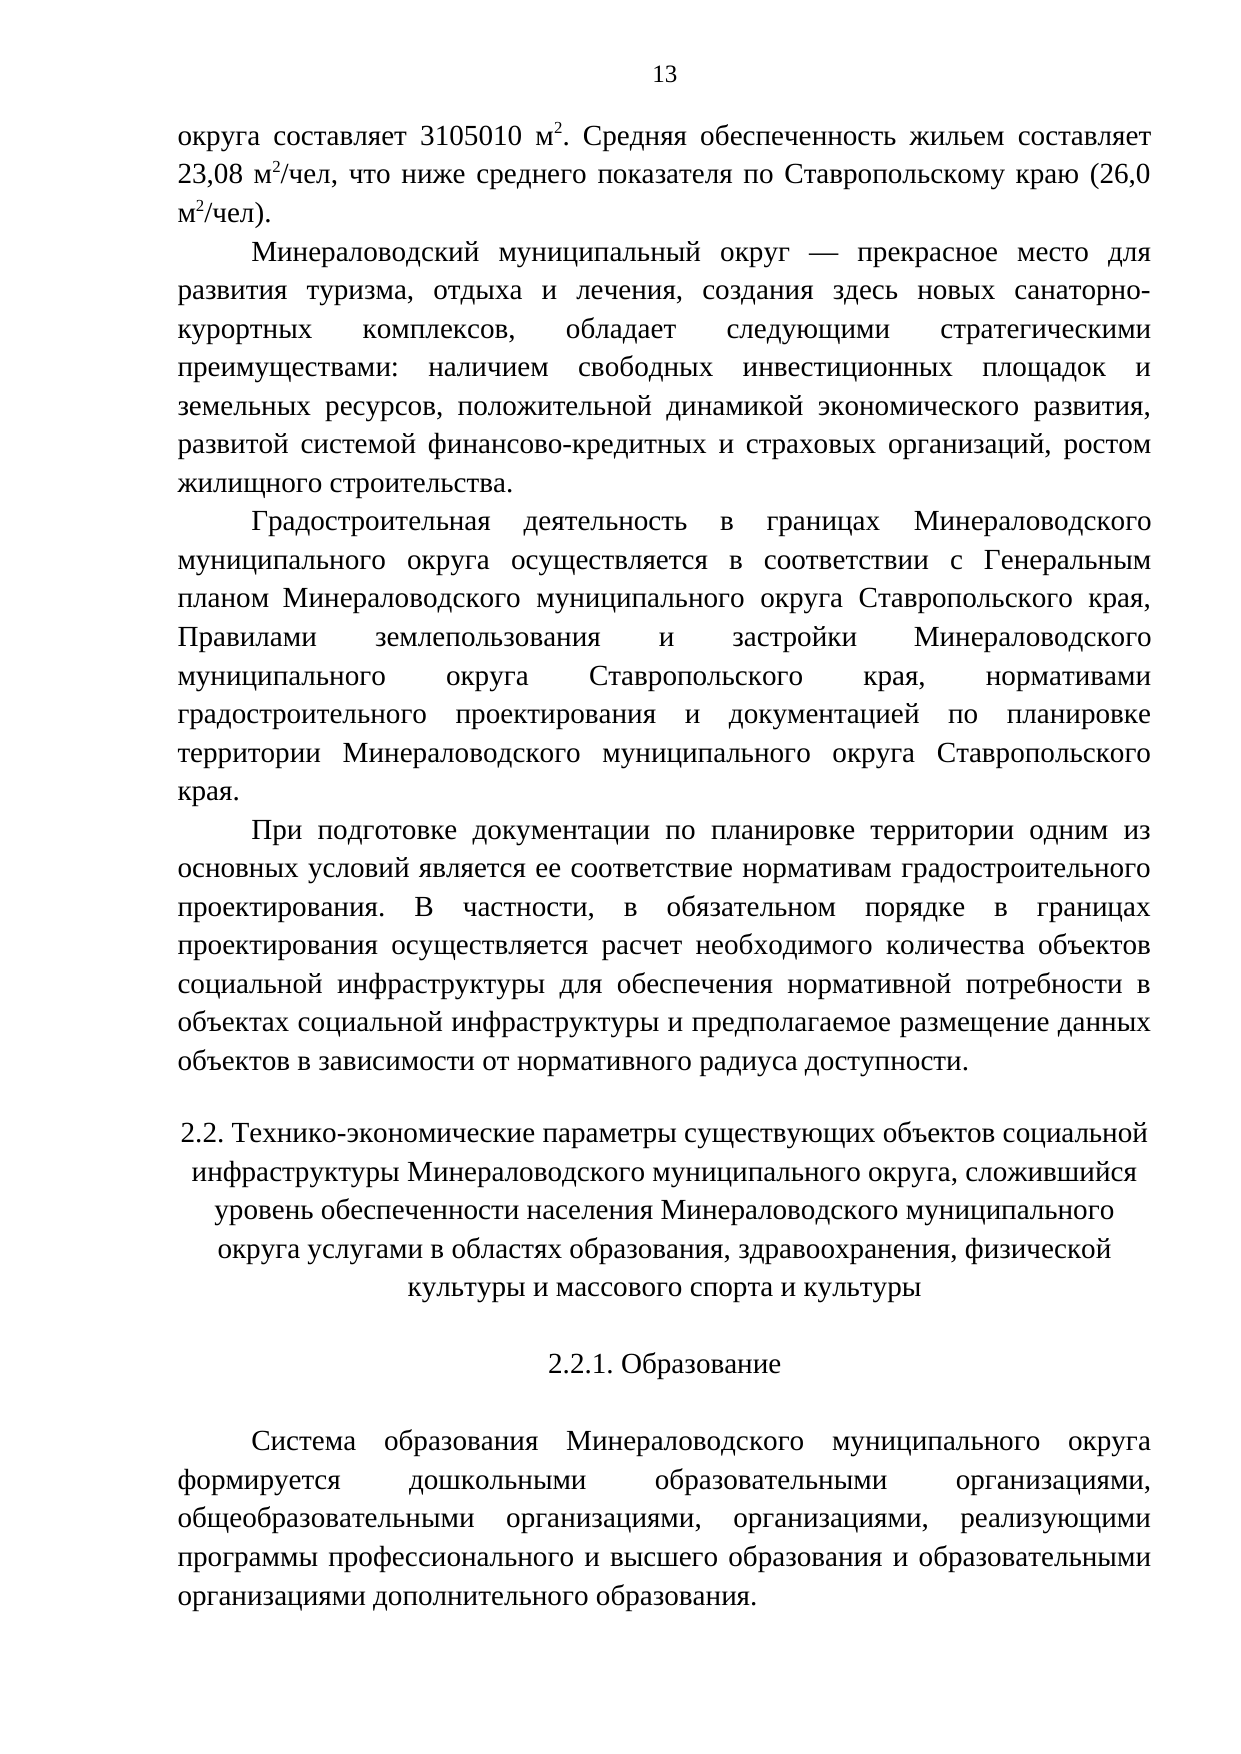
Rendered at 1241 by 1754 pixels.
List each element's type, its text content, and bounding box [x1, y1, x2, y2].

text 2.2.1. Образование [177, 1346, 1152, 1380]
text При подготовке документации по планировке территории одним из основных условий является ее соответствие нормативам градостроительного проектирования. В частности, в обязательном порядке в границах проектирования осуществляется расчет необходимого количества объектов социальной инфраструктуры для обеспечения нормативной потребности в объектах социальной инфраструктуры и предполагаемое размещение данных объектов в зависимости от нормативного радиуса доступности. [177, 812, 1152, 1077]
text Градостроительная деятельность в границах Минераловодского муниципального округа осуществляется в соответствии с Генеральным планом Минераловодского муниципального округа Ставропольского края, Правилами землепользования и застройки Минераловодского муниципального округа Ставропольского края, нормативами градостроительного проектирования и документацией по планировке территории Минераловодского муниципального округа Ставропольского края. [177, 503, 1152, 807]
text Система образования Минераловодского муниципального округа формируется дошкольными образовательными организациями, общеобразовательными организациями, организациями, реализующими программы профессионального и высшего образования и образовательными организациями дополнительного образования. [177, 1423, 1152, 1611]
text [177, 118, 1152, 229]
text 2.2. Технико-экономические параметры существующих объектов социальной инфраструктуры Минераловодского муниципального округа, сложившийся уровень обеспеченности населения Минераловодского муниципального округа услугами в областях образования, здравоохранения, физической культуры и массового спорта и культуры [177, 1115, 1152, 1303]
text Минераловодский муниципальный округ — прекрасное место для развития туризма, отдыха и лечения, создания здесь новых санаторно-курортных комплексов, обладает следующими стратегическими преимуществами: наличием свободных инвестиционных площадок и земельных ресурсов, положительной динамикой экономического развития, развитой системой финансово-кредитных и страховых организаций, ростом жилищного строительства. [177, 234, 1152, 498]
